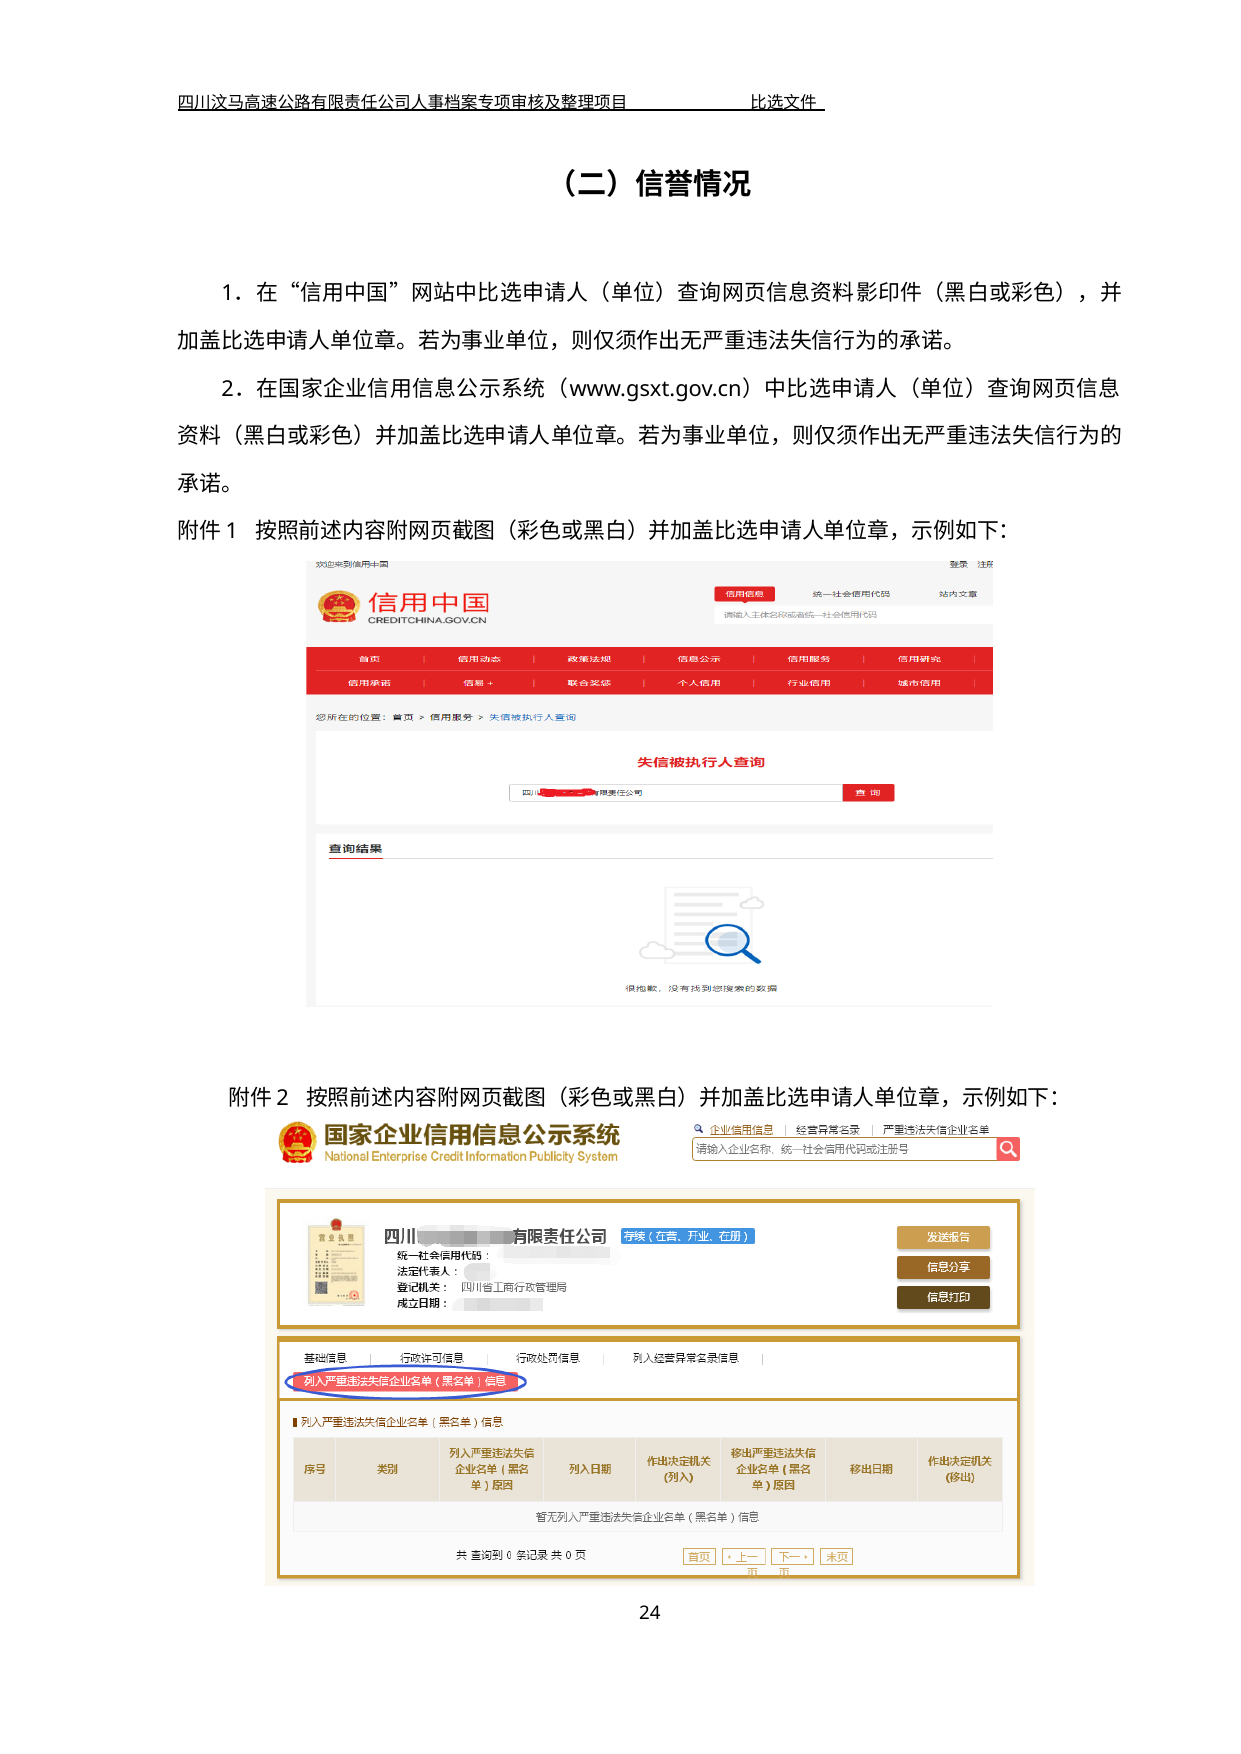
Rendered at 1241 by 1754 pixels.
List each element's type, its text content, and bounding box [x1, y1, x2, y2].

text （二）信誉情况 [177, 161, 1122, 203]
text 2．在国家企业信用信息公示系统（www.gsxt.gov.cn）中比选申请人（单位）查询网页信息资料（黑白或彩色）并加盖比选申请人单位章。若为事业单位，则仅须作出无严重违法失信行为的承诺。 [177, 371, 1122, 497]
text 1．在“信用中国”网站中比选申请人（单位）查询网页信息资料影印件（黑白或彩色），并加盖比选申请人单位章。若为事业单位，则仅须作出无严重违法失信行为的承诺。 [177, 275, 1122, 355]
picture [264, 1111, 1035, 1586]
picture [306, 561, 993, 1007]
text 附件1 按照前述内容附网页截图（彩色或黑白）并加盖比选申请人单位章，示例如下： [177, 513, 1122, 545]
